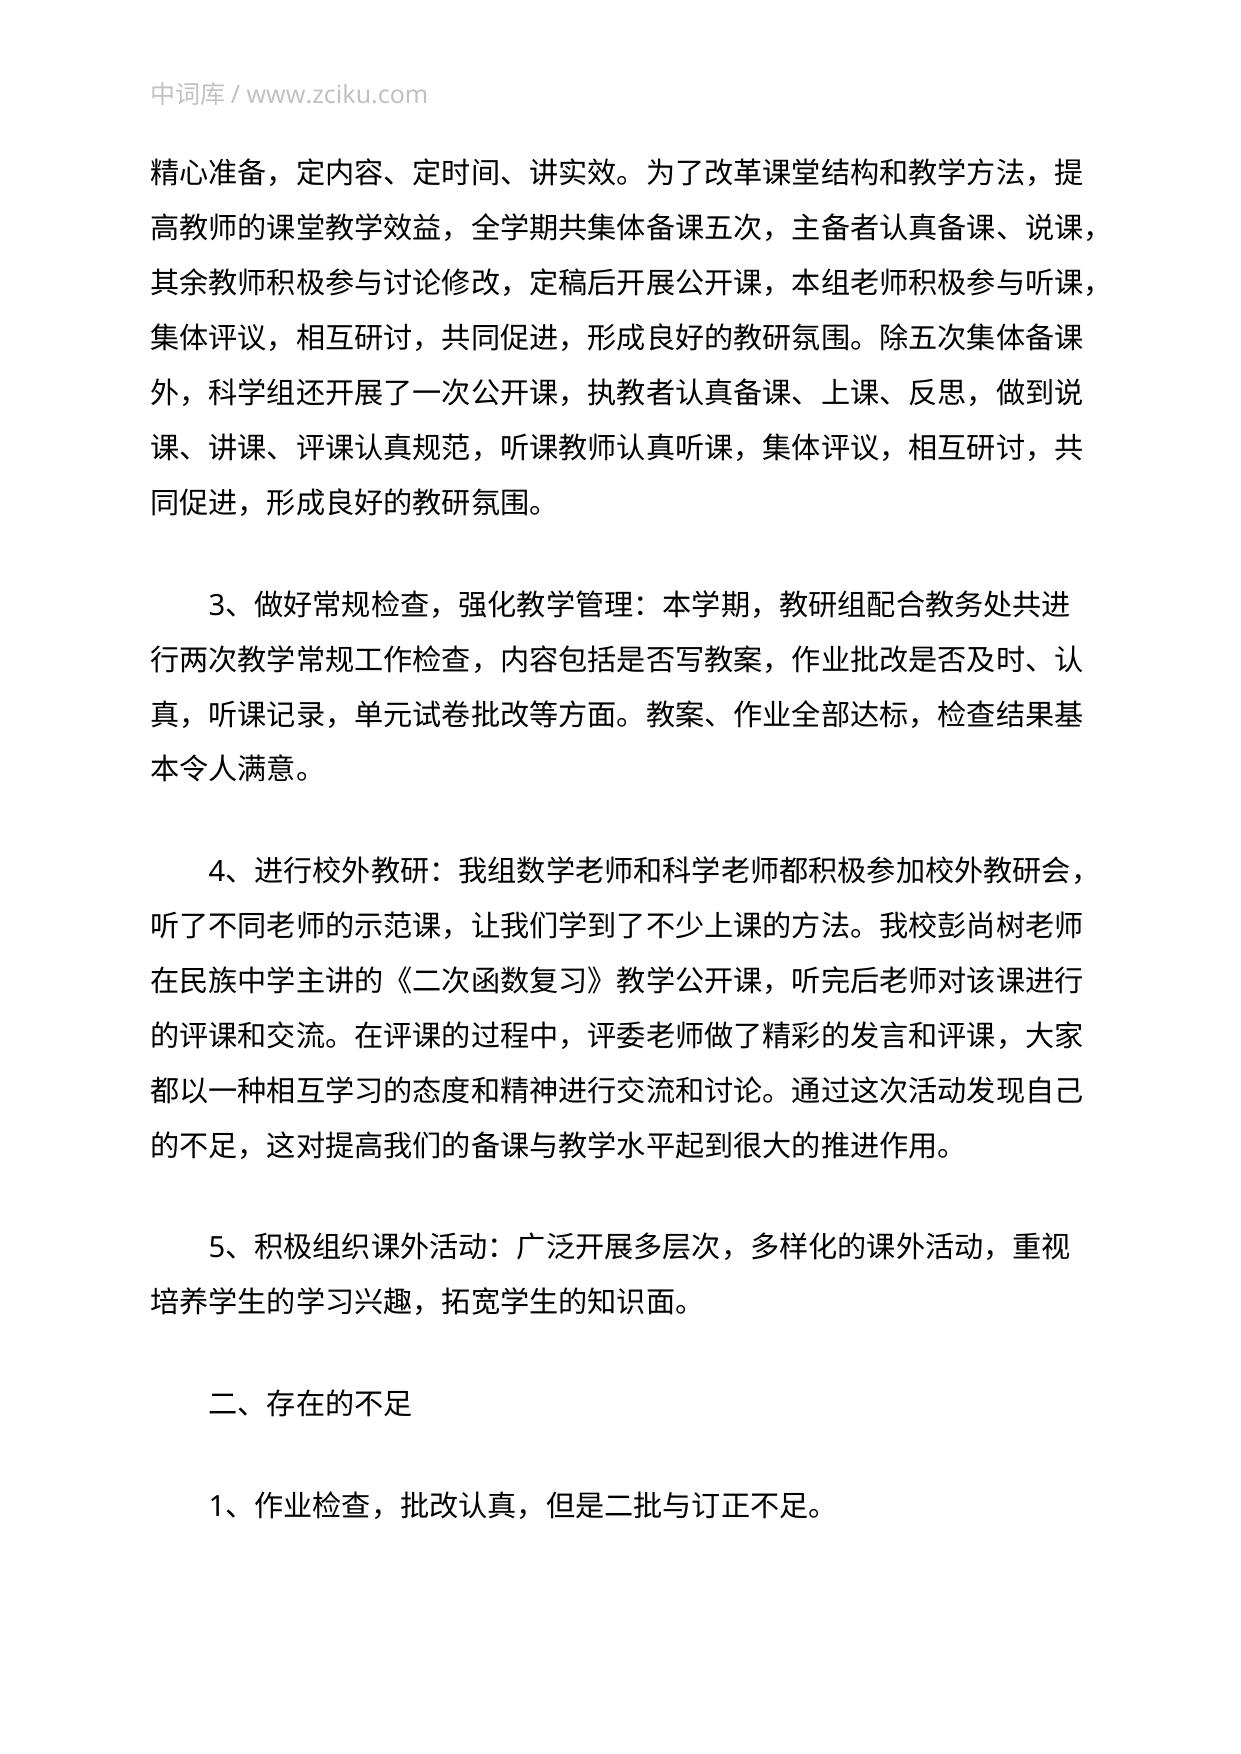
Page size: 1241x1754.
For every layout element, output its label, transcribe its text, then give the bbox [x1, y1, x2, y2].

text 4、进行校外教研：我组数学老师和科学老师都积极参加校外教研会，听了不同老师的示范课，让我们学到了不少上课的方法。我校彭尚树老师在民族中学主讲的《二次函数复习》教学公开课，听完后老师对该课进行的评课和交流。在评课的过程中，评委老师做了精彩的发言和评课，大家都以一种相互学习的态度和精神进行交流和讨论。通过这次活动发现自己的不足，这对提高我们的备课与教学水平起到很大的推进作用。 [150, 848, 1090, 1164]
text 3、做好常规检查，强化教学管理：本学期，教研组配合教务处共进行两次教学常规工作检查，内容包括是否写教案，作业批改是否及时、认真，听课记录，单元试卷批改等方面。教案、作业全部达标，检查结果基本令人满意。 [150, 581, 1090, 788]
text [150, 150, 1090, 522]
text 5、积极组织课外活动：广泛开展多层次，多样化的课外活动，重视培养学生的学习兴趣，拓宽学生的知识面。 [150, 1224, 1090, 1321]
text 二、存在的不足 [150, 1381, 1090, 1423]
text 1、作业检查，批改认真，但是二批与订正不足。 [150, 1483, 1090, 1525]
